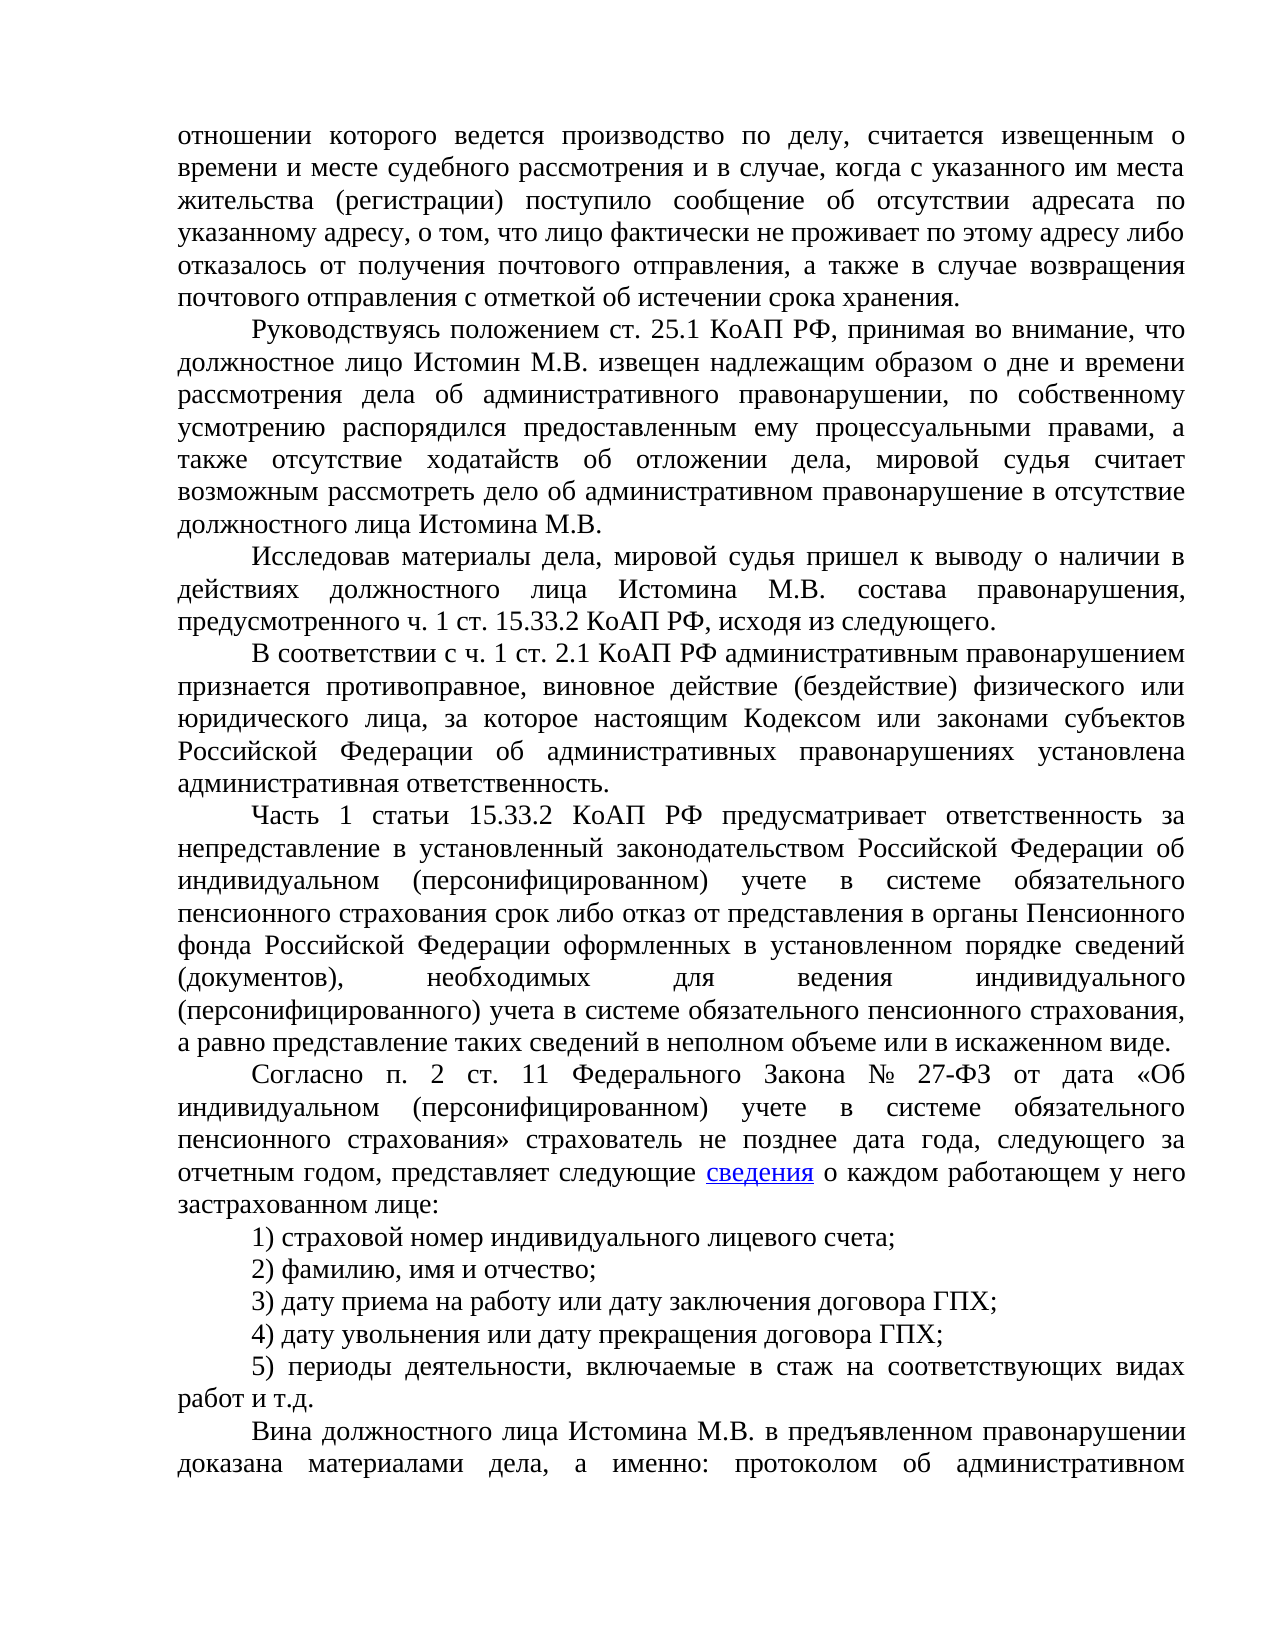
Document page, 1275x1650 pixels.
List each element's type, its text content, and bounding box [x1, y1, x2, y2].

text 3) дату приема на работу или дату заключения договора ГПХ; [177, 1284, 1186, 1317]
text Часть 1 статьи 15.33.2 КоАП РФ предусматривает ответственность за непредставление в установленный законодательством Российской Федерации об индивидуальном (персонифицированном) учете в системе обязательного пенсионного страхования срок либо отказ от представления в органы Пенсионного фонда Российской Федерации оформленных в установленном порядке сведений (документов), необходимых для ведения индивидуального (персонифицированного) учета в системе обязательного пенсионного страхования, а равно представление таких сведений в неполном объеме или в искаженном виде. [177, 798, 1186, 1058]
text 1) страховой номер индивидуального лицевого счета; [177, 1219, 1186, 1252]
text 5) периоды деятельности, включаемые в стаж на соответствующих видах работ и т.д. [177, 1349, 1186, 1414]
text Исследовав материалы дела, мировой судья пришел к выводу о наличии в действиях должностного лица Истомина М.В. состава правонарушения, предусмотренного ч. 1 ст. 15.33.2 КоАП РФ, исходя из следующего. [177, 539, 1186, 636]
text 4) дату увольнения или дату прекращения договора ГПХ; [177, 1317, 1186, 1349]
text Согласно п. 2 ст. 11 Федерального Закона № 27-ФЗ от дата «Об индивидуальном (персонифицированном) учете в системе обязательного пенсионного страхования» страхователь не позднее дата года, следующего за отчетным годом, представляет следующие сведения о каждом работающем у него застрахованном лице: [177, 1058, 1186, 1219]
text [177, 1414, 1186, 1479]
text В соответствии с ч. 1 ст. 2.1 КоАП РФ административным правонарушением признается противоправное, виновное действие (бездействие) физического или юридического лица, за которое настоящим Кодексом или законами субъектов Российской Федерации об административных правонарушениях установлена административная ответственность. [177, 636, 1186, 798]
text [177, 118, 1186, 312]
text Руководствуясь положением ст. 25.1 КоАП РФ, принимая во внимание, что должностное лицо Истомин М.В. извещен надлежащим образом о дне и времени рассмотрения дела об административного правонарушении, по собственному усмотрению распорядился предоставленным ему процессуальными правами, а также отсутствие ходатайств об отложении дела, мировой судья считает возможным рассмотреть дело об административном правонарушение в отсутствие должностного лица Истомина М.В. [177, 312, 1186, 539]
text 2) фамилию, имя и отчество; [177, 1252, 1186, 1284]
